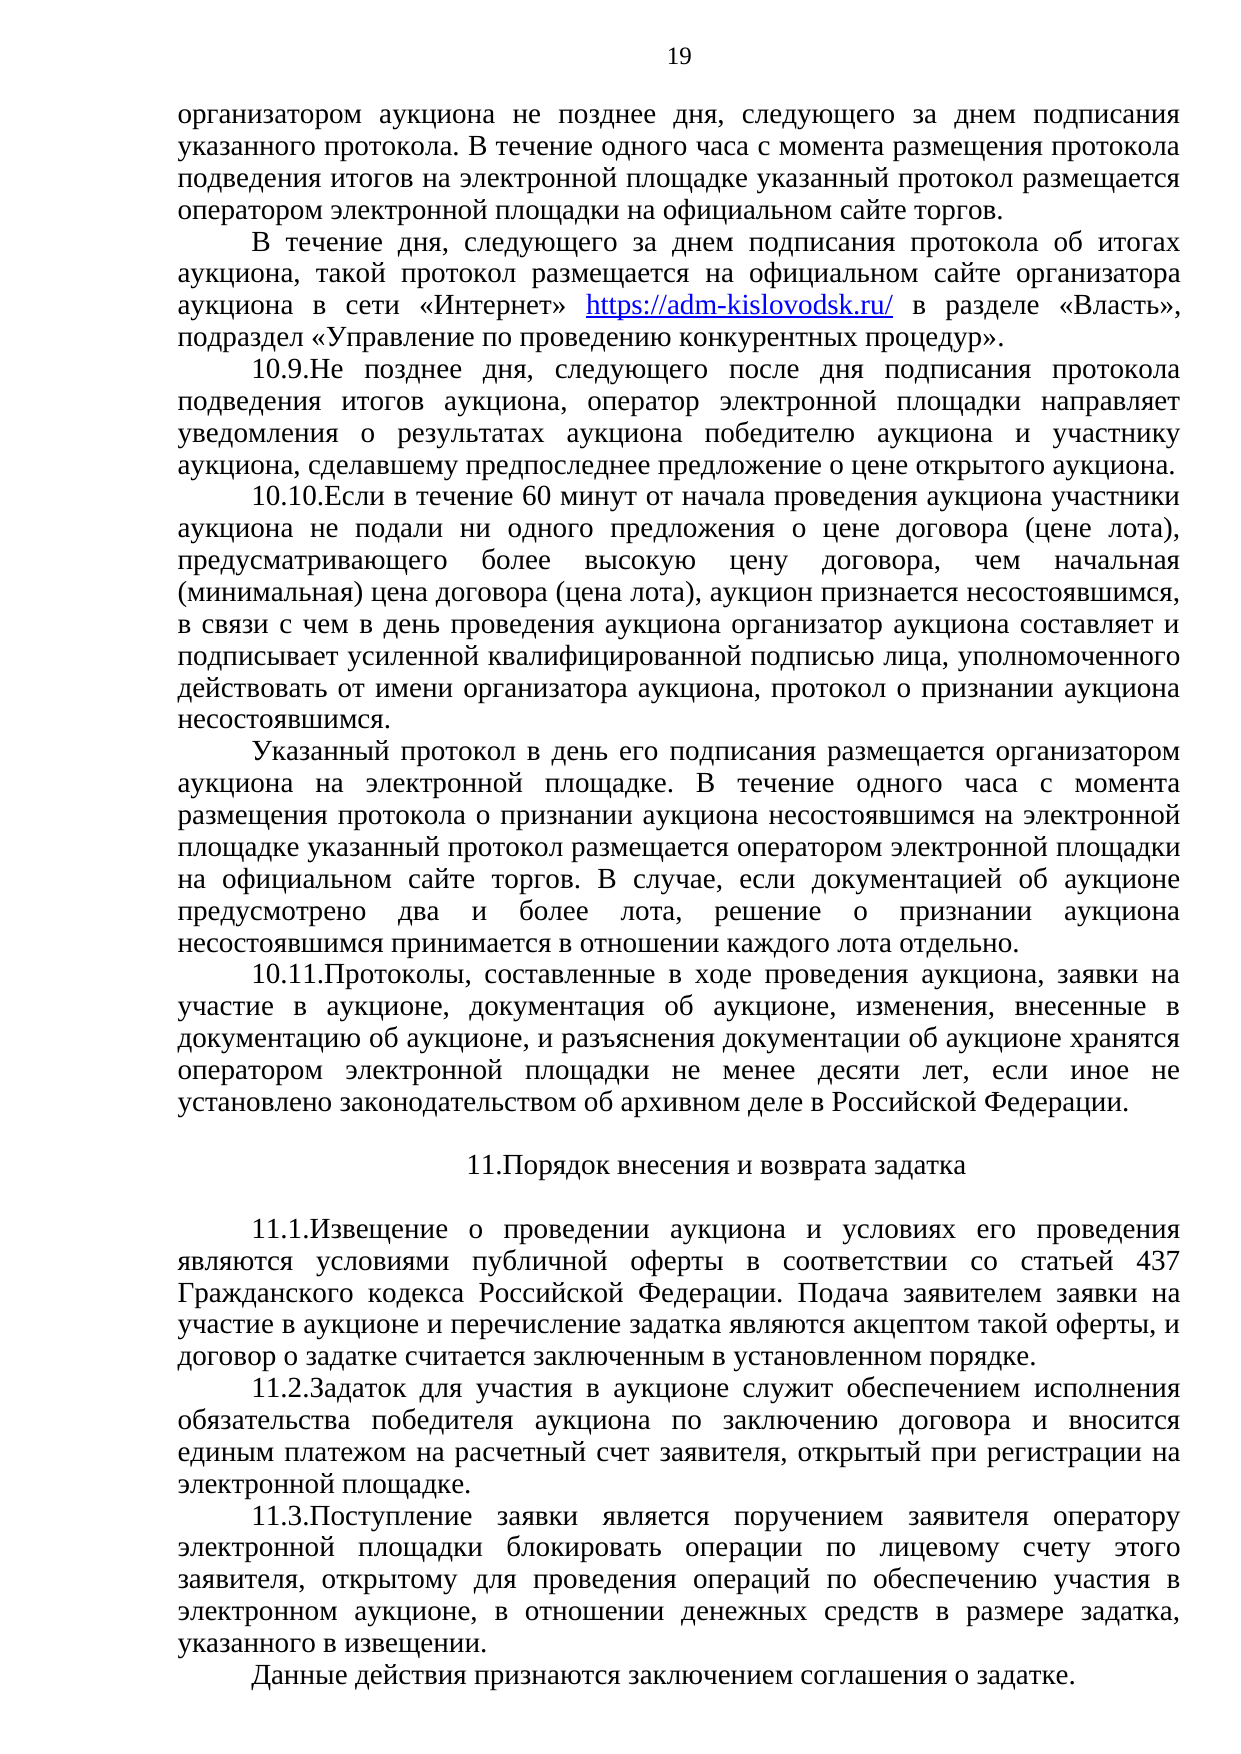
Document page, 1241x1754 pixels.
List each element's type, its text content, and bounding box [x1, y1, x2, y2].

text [177, 98, 1181, 226]
text 10.11.Протоколы, составленные в ходе проведения аукциона, заявки на участие в аукционе, документация об аукционе, изменения, внесенные в документацию об аукционе, и разъяснения документации об аукционе хранятся оператором электронной площадки не менее десяти лет, если иное не установлено законодательством об архивном деле в Российской Федерации. [177, 958, 1181, 1117]
text Указанный протокол в день его подписания размещается организатором аукциона на электронной площадке. В течение одного часа с момента размещения протокола о признании аукциона несостоявшимся на электронной площадке указанный протокол размещается оператором электронной площадки на официальном сайте торгов. В случае, если документацией об аукционе предусмотрено два и более лота, решение о признании аукциона несостоявшимся принимается в отношении каждого лота отдельно. [177, 735, 1181, 958]
text 11.3.Поступление заявки является поручением заявителя оператору электронной площадки блокировать операции по лицевому счету этого заявителя, открытому для проведения операций по обеспечению участия в электронном аукционе, в отношении денежных средств в размере задатка, указанного в извещении. [177, 1499, 1181, 1659]
text Данные действия признаются заключением соглашения о задатке. [177, 1659, 1181, 1691]
text 11.Порядок внесения и возврата задатка [177, 1149, 1181, 1181]
text 11.1.Извещение о проведении аукциона и условиях его проведения являются условиями публичной оферты в соответствии со статьей 437 Гражданского кодекса Российской Федерации. Подача заявителем заявки на участие в аукционе и перечисление задатка являются акцептом такой оферты, и договор о задатке считается заключенным в установленном порядке. [177, 1213, 1181, 1372]
text 10.9.Не позднее дня, следующего после дня подписания протокола подведения итогов аукциона, оператор электронной площадки направляет уведомления о результатах аукциона победителю аукциона и участнику аукциона, сделавшему предпоследнее предложение о цене открытого аукциона. [177, 353, 1181, 480]
text 11.2.Задаток для участия в аукционе служит обеспечением исполнения обязательства победителя аукциона по заключению договора и вносится единым платежом на расчетный счет заявителя, открытый при регистрации на электронной площадке. [177, 1372, 1181, 1499]
text 10.10.Если в течение 60 минут от начала проведения аукциона участники аукциона не подали ни одного предложения о цене договора (цене лота), предусматривающего более высокую цену договора, чем начальная (минимальная) цена договора (цена лота), аукцион признается несостоявшимся, в связи с чем в день проведения аукциона организатор аукциона составляет и подписывает усиленной квалифицированной подписью лица, уполномоченного действовать от имени организатора аукциона, протокол о признании аукциона несостоявшимся. [177, 480, 1181, 735]
text В течение дня, следующего за днем подписания протокола об итогах аукциона, такой протокол размещается на официальном сайте организатора аукциона в сети «Интернет» https://adm-kislovodsk.ru/ в разделе «Власть», подраздел «Управление по проведению конкурентных процедур». [177, 226, 1181, 353]
